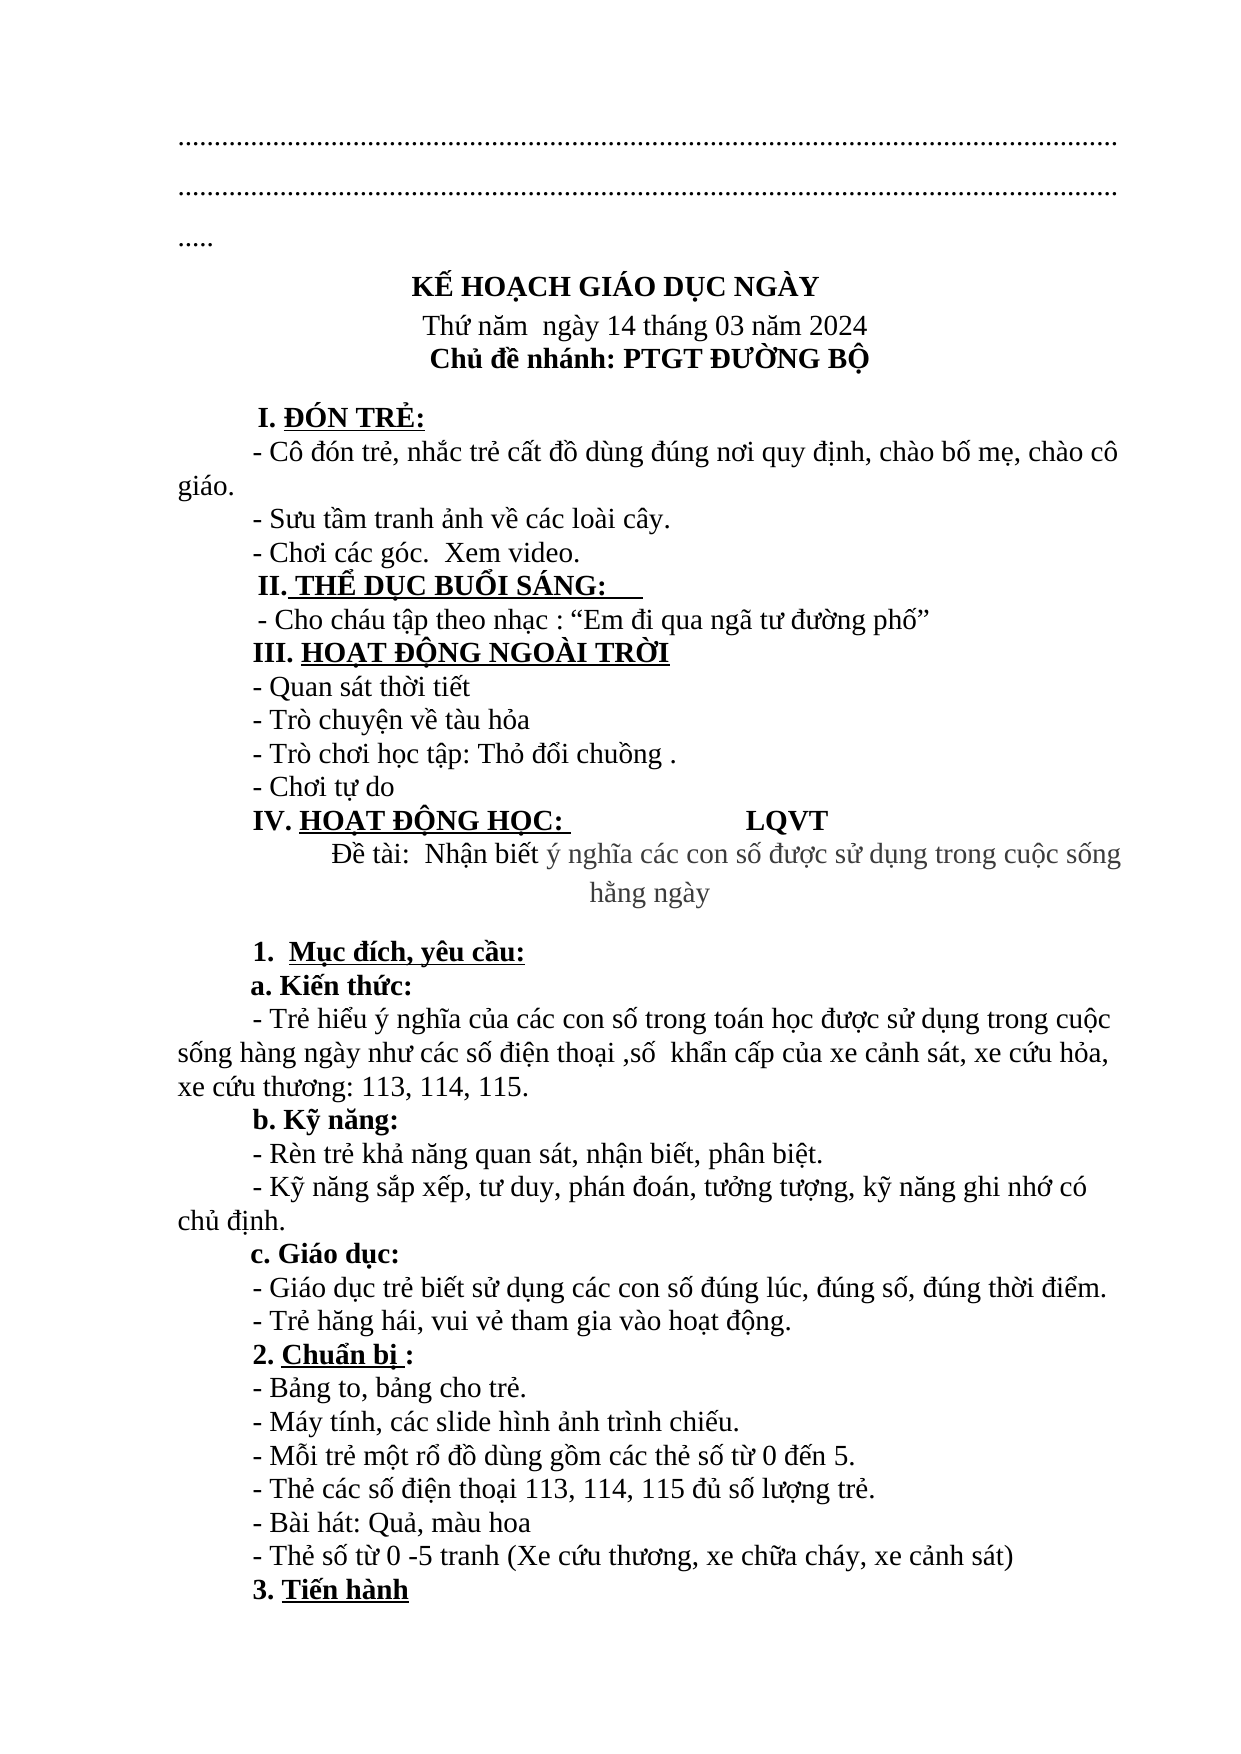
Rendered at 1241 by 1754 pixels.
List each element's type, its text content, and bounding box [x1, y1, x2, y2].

text I. ĐÓN TRẺ: [177, 401, 1122, 434]
text Thứ năm ngày 14 tháng 03 năm 2024 [177, 308, 1112, 341]
text - Trẻ hăng hái, vui vẻ tham gia vào hoạt động. [177, 1303, 1112, 1337]
text - Sưu tầm tranh ảnh về các loài cây. [177, 501, 1122, 535]
text a. Kiến thức: [177, 968, 1112, 1002]
text - Giáo dục trẻ biết sử dụng các con số đúng lúc, đúng số, đúng thời điểm. [177, 1270, 1112, 1303]
text - Cho cháu tập theo nhạc : “Em đi qua ngã tư đường phố” [177, 602, 1122, 635]
text - Mỗi trẻ một rổ đồ dùng gồm các thẻ số từ 0 đến 5. [177, 1438, 1112, 1471]
text IV. HOẠT ĐỘNG HỌC: LQVT [177, 803, 1122, 837]
text - Chơi các góc. Xem video. [177, 535, 1122, 568]
text - Cô đón trẻ, nhắc trẻ cất đồ dùng đúng nơi quy định, chào bố mẹ, chào cô giáo. [177, 434, 1122, 501]
text KẾ HOẠCH GIÁO DỤC NGÀY [177, 269, 1122, 303]
text - Bài hát: Quả, màu hoa [177, 1505, 1112, 1538]
text III. HOẠT ĐỘNG NGOÀI TRỜI [177, 635, 1122, 669]
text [177, 118, 1122, 252]
text - Trẻ hiểu ý nghĩa của các con số trong toán học được sử dụng trong cuộc sống hàng ngày như các số điện thoại ,số khẩn cấp của xe cảnh sát, xe cứu hỏa, xe cứu thương: 113, 114, 115. [177, 1002, 1112, 1102]
text - Thẻ các số điện thoại 113, 114, 115 đủ số lượng trẻ. [177, 1471, 1112, 1505]
text Chủ đề nhánh: PTGT ĐƯỜNG BỘ [177, 341, 1122, 375]
text - Trò chơi học tập: Thỏ đổi chuồng . [177, 736, 1122, 769]
text 3. Tiến hành [252, 1572, 1112, 1605]
text - Trò chuyện về tàu hỏa [177, 702, 1122, 736]
text - Quan sát thời tiết [252, 669, 1122, 702]
text Đề tài: Nhận biết ý nghĩa các con số được sử dụng trong cuộc sống hằng ngày [177, 837, 1122, 909]
text - Rèn trẻ khả năng quan sát, nhận biết, phân biệt. [177, 1136, 1112, 1169]
text 1. Mục đích, yêu cầu: [252, 934, 1112, 968]
text - Bảng to, bảng cho trẻ. [177, 1371, 1112, 1404]
text - Chơi tự do [252, 769, 1112, 803]
text - Thẻ số từ 0 -5 tranh (Xe cứu thương, xe chữa cháy, xe cảnh sát) [177, 1538, 1112, 1572]
text b. Kỹ năng: [177, 1102, 1112, 1136]
text - Kỹ năng sắp xếp, tư duy, phán đoán, tưởng tượng, kỹ năng ghi nhớ có chủ định. [177, 1169, 1112, 1236]
text c. Giáo dục: [177, 1236, 1112, 1270]
list Chuẩn bị : [252, 1337, 1112, 1371]
text II. THỂ DỤC BUỔI SÁNG: [177, 568, 1122, 602]
text - Máy tính, các slide hình ảnh trình chiếu. [177, 1404, 1112, 1438]
